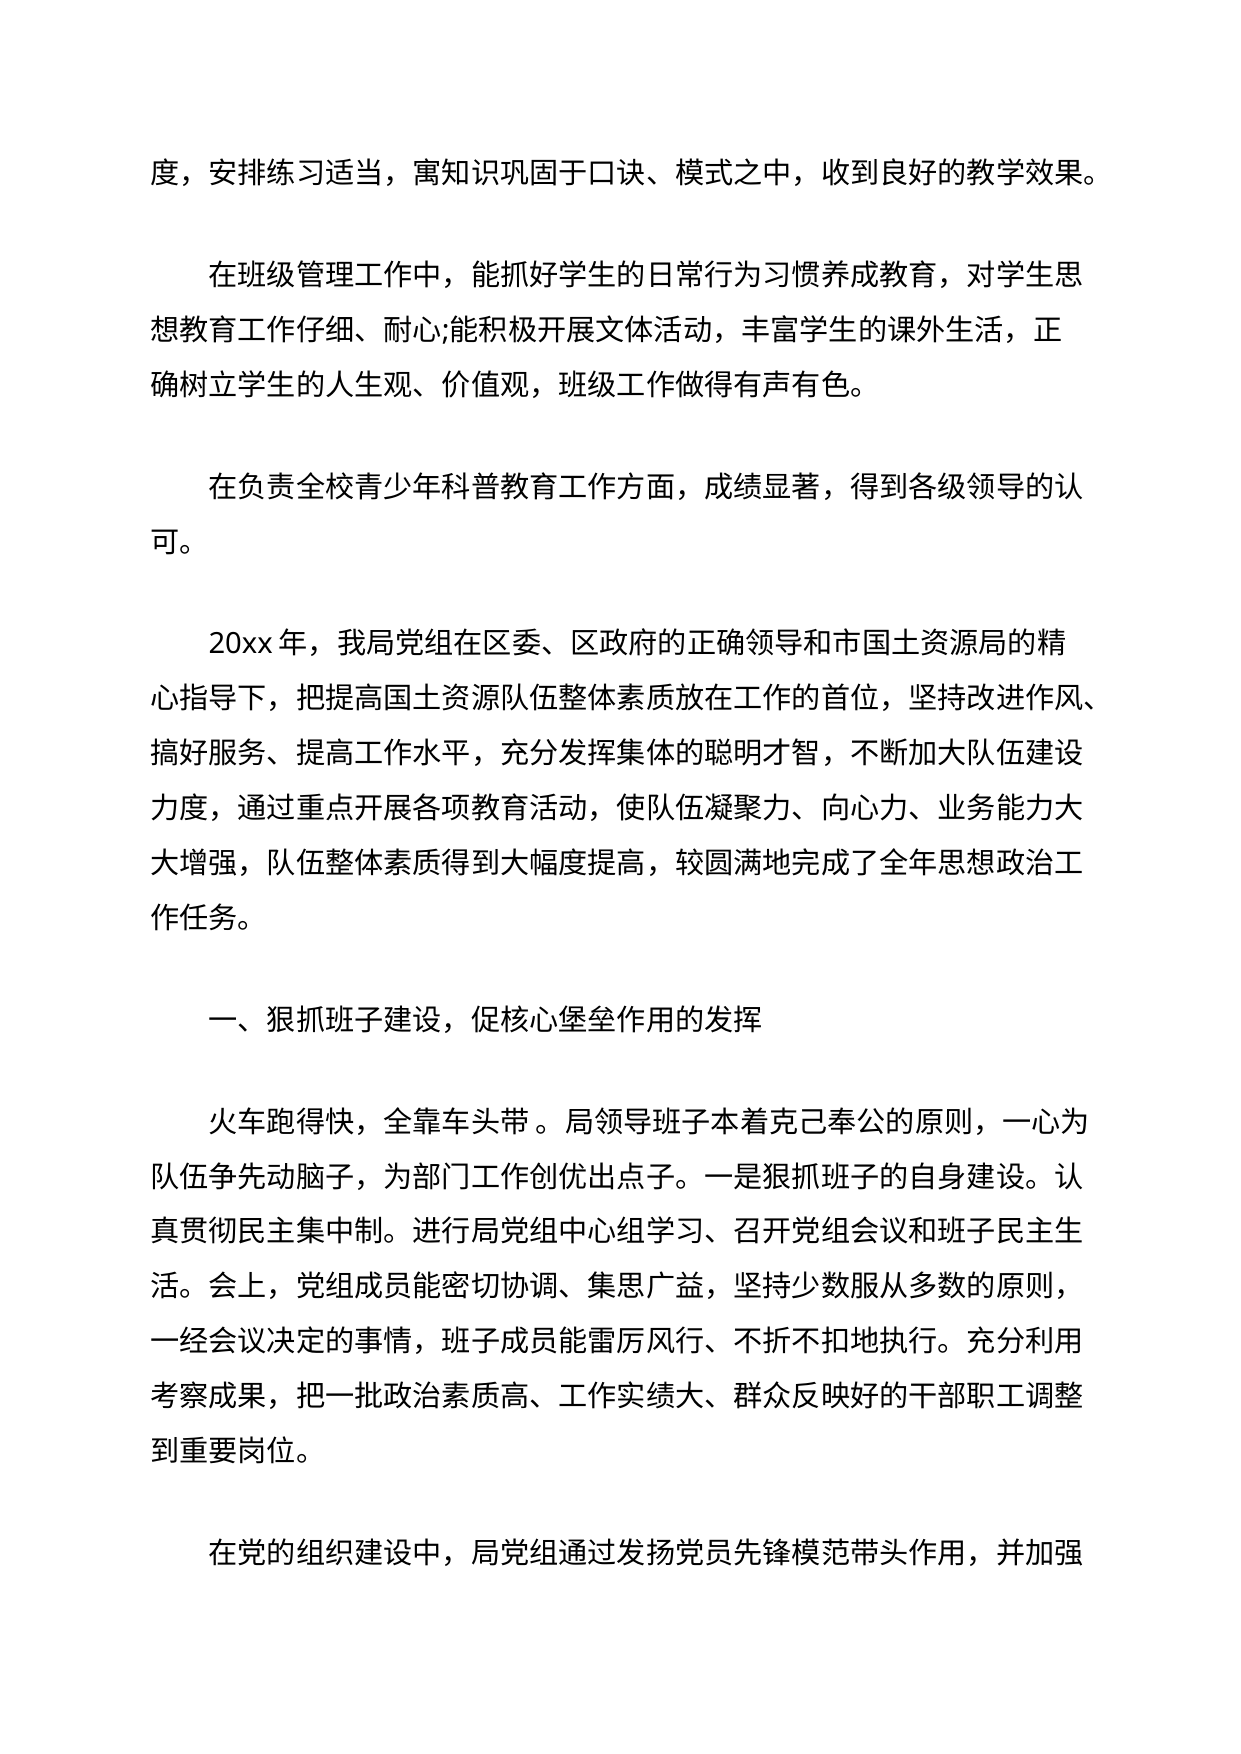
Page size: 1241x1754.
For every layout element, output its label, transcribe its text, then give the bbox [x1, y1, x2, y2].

text 一、狠抓班子建设，促核心堡垒作用的发挥 [150, 996, 1090, 1039]
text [150, 150, 1090, 192]
text 在负责全校青少年科普教育工作方面，成绩显著，得到各级领导的认可。 [150, 463, 1090, 561]
text 在班级管理工作中，能抓好学生的日常行为习惯养成教育，对学生思想教育工作仔细、耐心;能积极开展文体活动，丰富学生的课外生活，正确树立学生的人生观、价值观，班级工作做得有声有色。 [150, 252, 1090, 404]
text 20xx年，我局党组在区委、区政府的正确领导和市国土资源局的精心指导下，把提高国土资源队伍整体素质放在工作的首位，坚持改进作风、搞好服务、提高工作水平，充分发挥集体的聪明才智，不断加大队伍建设力度，通过重点开展各项教育活动，使队伍凝聚力、向心力、业务能力大大增强，队伍整体素质得到大幅度提高，较圆满地完成了全年思想政治工作任务。 [150, 620, 1090, 937]
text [150, 1529, 1090, 1572]
text 火车跑得快，全靠车头带 。局领导班子本着克己奉公的原则，一心为队伍争先动脑子，为部门工作创优出点子。一是狠抓班子的自身建设。认真贯彻民主集中制。进行局党组中心组学习、召开党组会议和班子民主生活。会上，党组成员能密切协调、集思广益，坚持少数服从多数的原则，一经会议决定的事情，班子成员能雷厉风行、不折不扣地执行。充分利用考察成果，把一批政治素质高、工作实绩大、群众反映好的干部职工调整到重要岗位。 [150, 1098, 1090, 1470]
